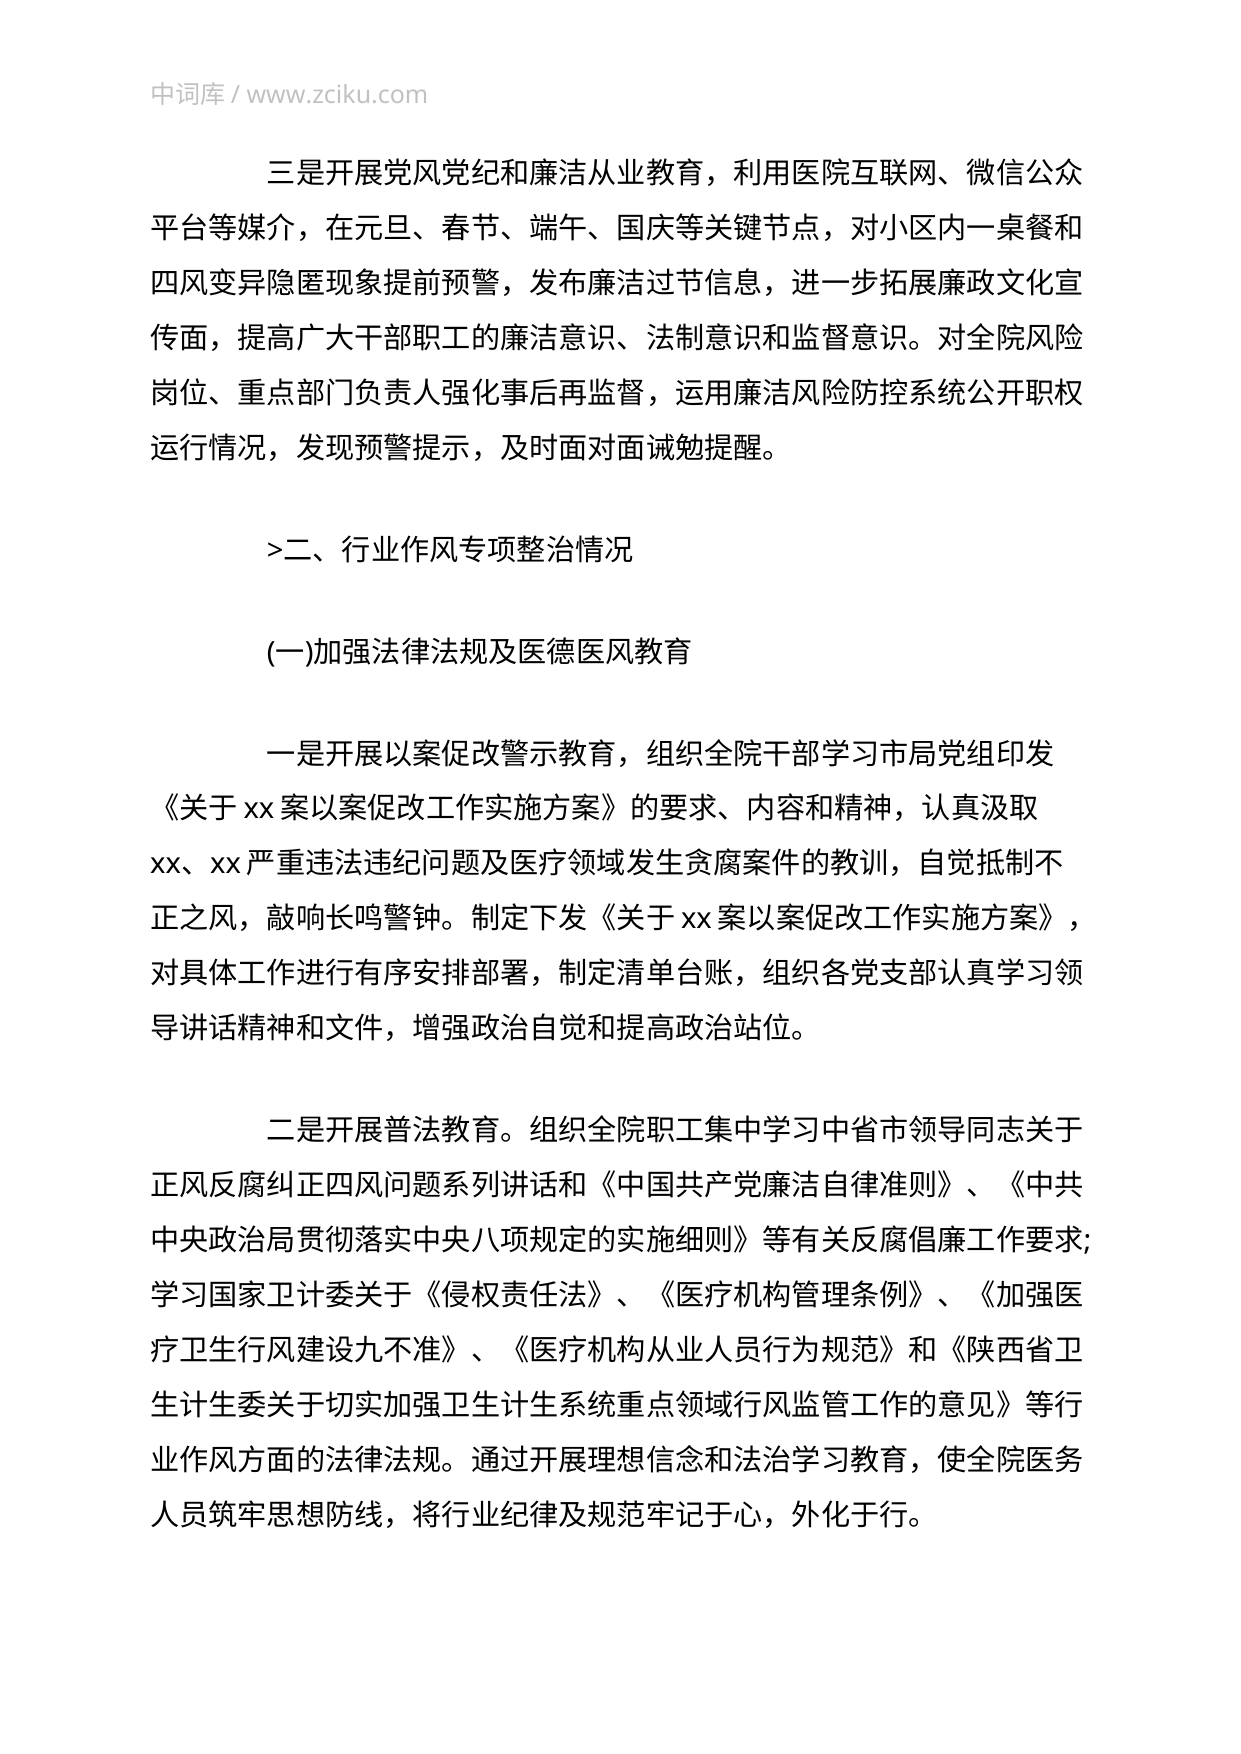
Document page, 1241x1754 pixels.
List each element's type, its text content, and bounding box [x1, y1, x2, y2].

text 二是开展普法教育。组织全院职工集中学习中省市领导同志关于正风反腐纠正四风问题系列讲话和《中国共产党廉洁自律准则》、《中共中央政治局贯彻落实中央八项规定的实施细则》等有关反腐倡廉工作要求;学习国家卫计委关于《侵权责任法》、《医疗机构管理条例》、《加强医疗卫生行风建设九不准》、《医疗机构从业人员行为规范》和《陕西省卫生计生委关于切实加强卫生计生系统重点领域行风监管工作的意见》等行业作风方面的法律法规。通过开展理想信念和法治学习教育，使全院医务人员筑牢思想防线，将行业纪律及规范牢记于心，外化于行。 [150, 1107, 1090, 1533]
text 三是开展党风党纪和廉洁从业教育，利用医院互联网、微信公众平台等媒介，在元旦、春节、端午、国庆等关键节点，对小区内一桌餐和四风变异隐匿现象提前预警，发布廉洁过节信息，进一步拓展廉政文化宣传面，提高广大干部职工的廉洁意识、法制意识和监督意识。对全院风险岗位、重点部门负责人强化事后再监督，运用廉洁风险防控系统公开职权运行情况，发现预警提示，及时面对面诫勉提醒。 [150, 150, 1090, 467]
text 一是开展以案促改警示教育，组织全院干部学习市局党组印发《关于xx案以案促改工作实施方案》的要求、内容和精神，认真汲取xx、xx严重违法违纪问题及医疗领域发生贪腐案件的教训，自觉抵制不正之风，敲响长鸣警钟。制定下发《关于xx案以案促改工作实施方案》，对具体工作进行有序安排部署，制定清单台账，组织各党支部认真学习领导讲话精神和文件，增强政治自觉和提高政治站位。 [150, 730, 1090, 1047]
text >二、行业作风专项整治情况 [150, 526, 1090, 569]
text (一)加强法律法规及医德医风教育 [150, 628, 1090, 671]
